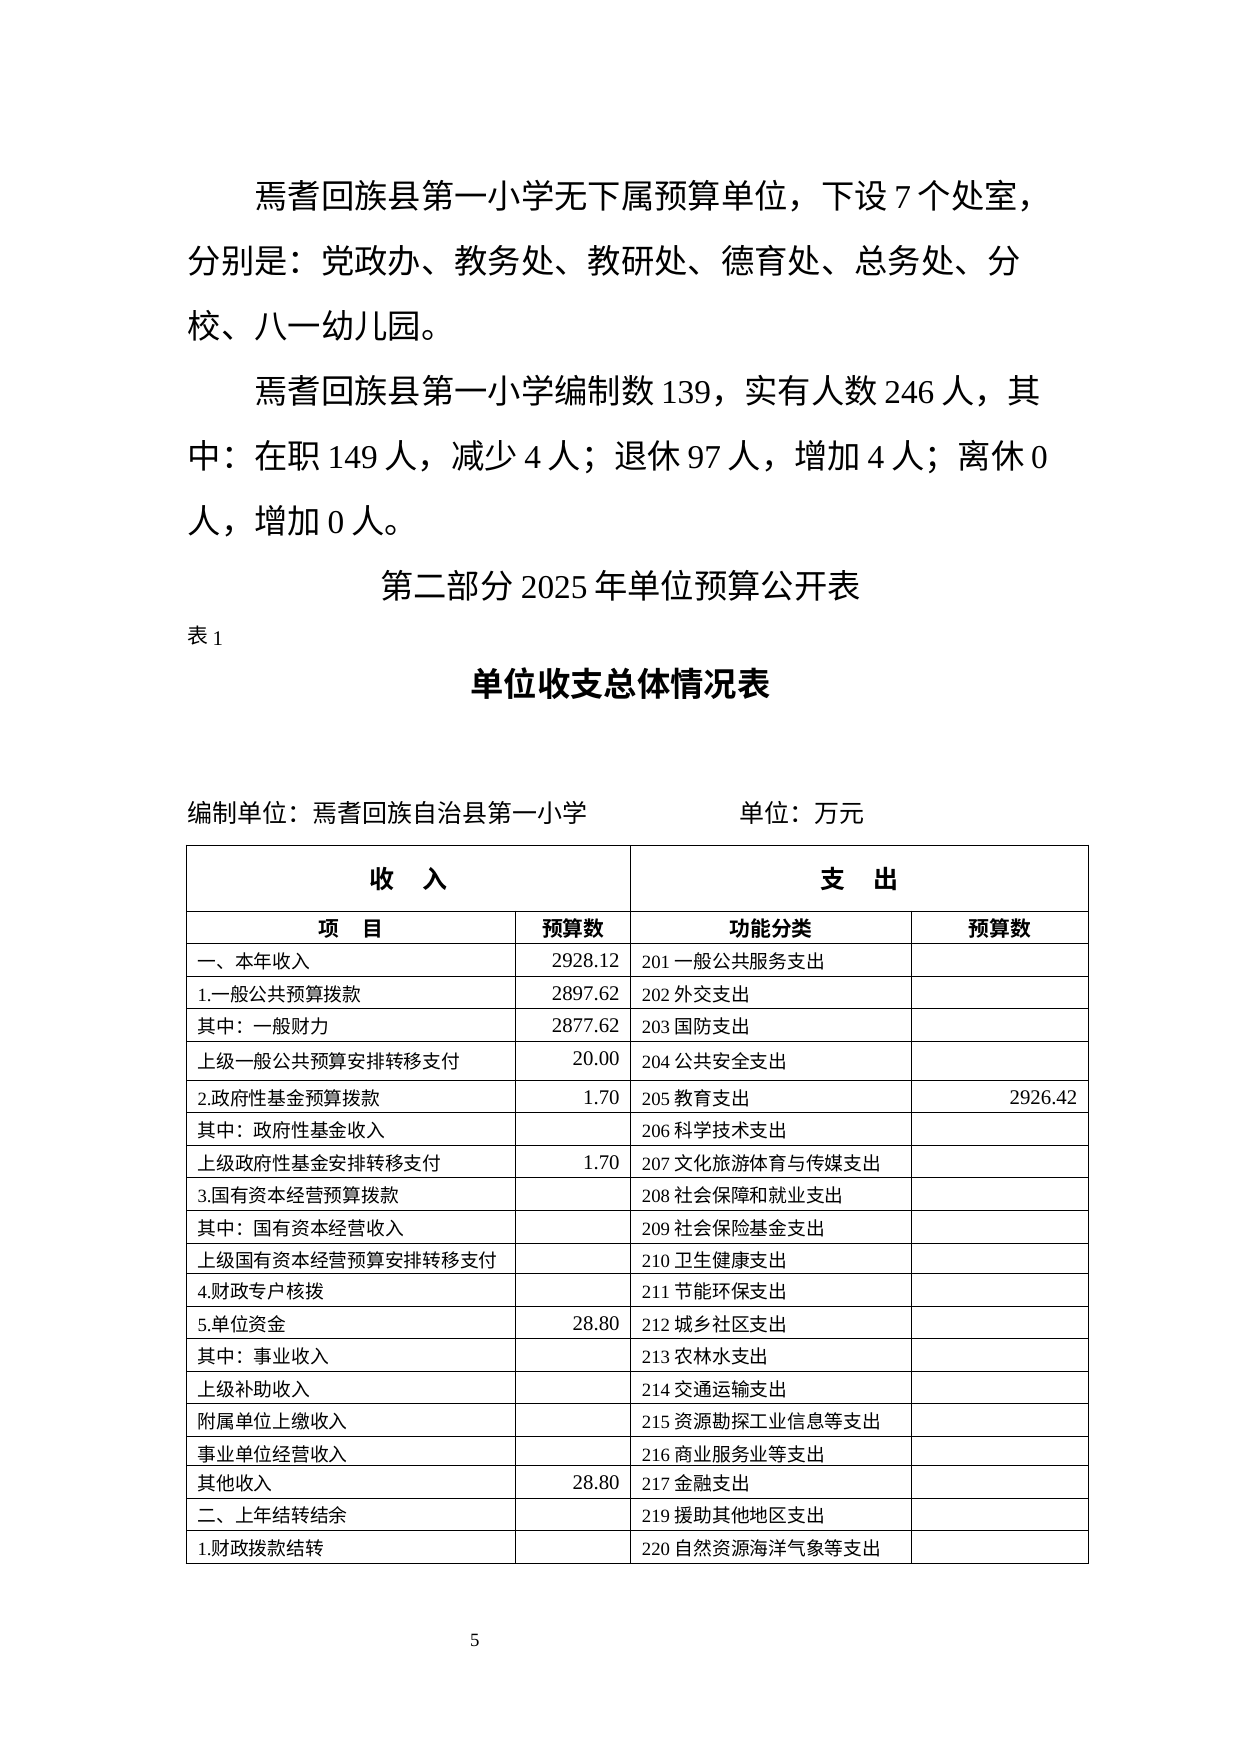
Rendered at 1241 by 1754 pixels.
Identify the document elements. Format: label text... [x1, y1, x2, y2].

table_cell 217 金融支出 [631, 1466, 911, 1497]
table_cell 事业单位经营收入 [187, 1437, 515, 1465]
table_cell [912, 1372, 1088, 1403]
table_cell [912, 1146, 1088, 1177]
table_cell [912, 1531, 1088, 1562]
table_cell 212 城乡社区支出 [631, 1307, 911, 1338]
table_cell [912, 1211, 1088, 1242]
table_cell 项 目 [187, 912, 515, 943]
text 编制单位：焉耆回族自治县第一小学 单位：万元 [187, 779, 1053, 844]
table_cell 4.财政专户核拨 [187, 1274, 515, 1306]
table_cell 206 科学技术支出 [631, 1113, 911, 1144]
table_cell 预算数 [516, 912, 630, 943]
table_cell 201 一般公共服务支出 [631, 944, 911, 976]
table_cell 其中：国有资本经营收入 [187, 1211, 515, 1242]
table_cell [516, 1113, 630, 1144]
table_cell 其他收入 [187, 1466, 515, 1497]
table_cell 210 卫生健康支出 [631, 1244, 911, 1273]
table_cell [516, 1372, 630, 1403]
table_cell 上级一般公共预算安排转移支付 [187, 1042, 515, 1079]
text 焉耆回族县第一小学编制数139，实有人数246人，其中：在职149人，减少4人；退休97人，增加4人；离休0人，增加0人。 [187, 357, 1053, 552]
table_cell [912, 1113, 1088, 1144]
table_cell 其中：一般财力 [187, 1009, 515, 1041]
table_cell 3.国有资本经营预算拨款 [187, 1178, 515, 1209]
table_cell 5.单位资金 [187, 1307, 515, 1338]
table_cell 2.政府性基金预算拨款 [187, 1081, 515, 1112]
table_cell 202 外交支出 [631, 977, 911, 1008]
table_cell [912, 1244, 1088, 1273]
table_cell [516, 1274, 630, 1306]
table_cell [516, 1531, 630, 1562]
table_cell 附属单位上缴收入 [187, 1404, 515, 1436]
table_cell [516, 1339, 630, 1371]
table_cell [516, 1178, 630, 1209]
table_cell 216 商业服务业等支出 [631, 1437, 911, 1465]
table_header 支 出 [631, 846, 1088, 911]
table_cell [516, 1404, 630, 1436]
table_cell 一、本年收入 [187, 944, 515, 976]
table_cell 上级国有资本经营预算安排转移支付 [187, 1244, 515, 1273]
table_cell 2928.12 [516, 944, 630, 976]
table_cell [912, 1339, 1088, 1371]
table_cell [516, 1437, 630, 1465]
table_cell [912, 1499, 1088, 1530]
table_cell 28.80 [516, 1307, 630, 1338]
table_cell 2897.62 [516, 977, 630, 1008]
table_cell [912, 1178, 1088, 1209]
table_cell 219 援助其他地区支出 [631, 1499, 911, 1530]
table_cell [912, 1274, 1088, 1306]
table_cell 上级政府性基金安排转移支付 [187, 1146, 515, 1177]
table_cell [912, 1307, 1088, 1338]
table_cell 208 社会保障和就业支出 [631, 1178, 911, 1209]
table_header 收 入 [187, 846, 630, 911]
table_cell [912, 1437, 1088, 1465]
text 单位收支总体情况表 [187, 649, 1053, 714]
table_cell [516, 1244, 630, 1273]
table_cell 209 社会保险基金支出 [631, 1211, 911, 1242]
table_cell [912, 1466, 1088, 1497]
table_cell 205 教育支出 [631, 1081, 911, 1112]
table_cell [912, 1009, 1088, 1041]
table_cell 1.财政拨款结转 [187, 1531, 515, 1562]
table_cell [912, 977, 1088, 1008]
table_cell 2926.42 [912, 1081, 1088, 1112]
table_cell 1.70 [516, 1081, 630, 1112]
table_cell 2877.62 [516, 1009, 630, 1041]
table_cell [912, 1042, 1088, 1079]
table_cell [912, 944, 1088, 976]
table_cell 1.一般公共预算拨款 [187, 977, 515, 1008]
table_cell 207 文化旅游体育与传媒支出 [631, 1146, 911, 1177]
table_cell 其中：事业收入 [187, 1339, 515, 1371]
text 第二部分 2025年单位预算公开表 [187, 552, 1053, 617]
table_cell 214 交通运输支出 [631, 1372, 911, 1403]
table_cell 功能分类 [631, 912, 911, 943]
table_cell 204 公共安全支出 [631, 1042, 911, 1079]
table_cell 213 农林水支出 [631, 1339, 911, 1371]
table_cell 220 自然资源海洋气象等支出 [631, 1531, 911, 1562]
text 焉耆回族县第一小学无下属预算单位，下设7个处室，分别是：党政办、教务处、教研处、德育处、总务处、分校、八一幼儿园。 [187, 162, 1053, 357]
table_cell 20.00 [516, 1042, 630, 1079]
table_cell 其中：政府性基金收入 [187, 1113, 515, 1144]
table_cell 1.70 [516, 1146, 630, 1177]
text 表1 [187, 617, 1053, 649]
table_cell 上级补助收入 [187, 1372, 515, 1403]
table_cell 203 国防支出 [631, 1009, 911, 1041]
table_cell [516, 1499, 630, 1530]
table_cell 预算数 [912, 912, 1088, 943]
table_cell [912, 1404, 1088, 1436]
table_cell 二、上年结转结余 [187, 1499, 515, 1530]
table_cell [516, 1211, 630, 1242]
table_cell 211 节能环保支出 [631, 1274, 911, 1306]
table_cell 28.80 [516, 1466, 630, 1497]
table_cell 215 资源勘探工业信息等支出 [631, 1404, 911, 1436]
